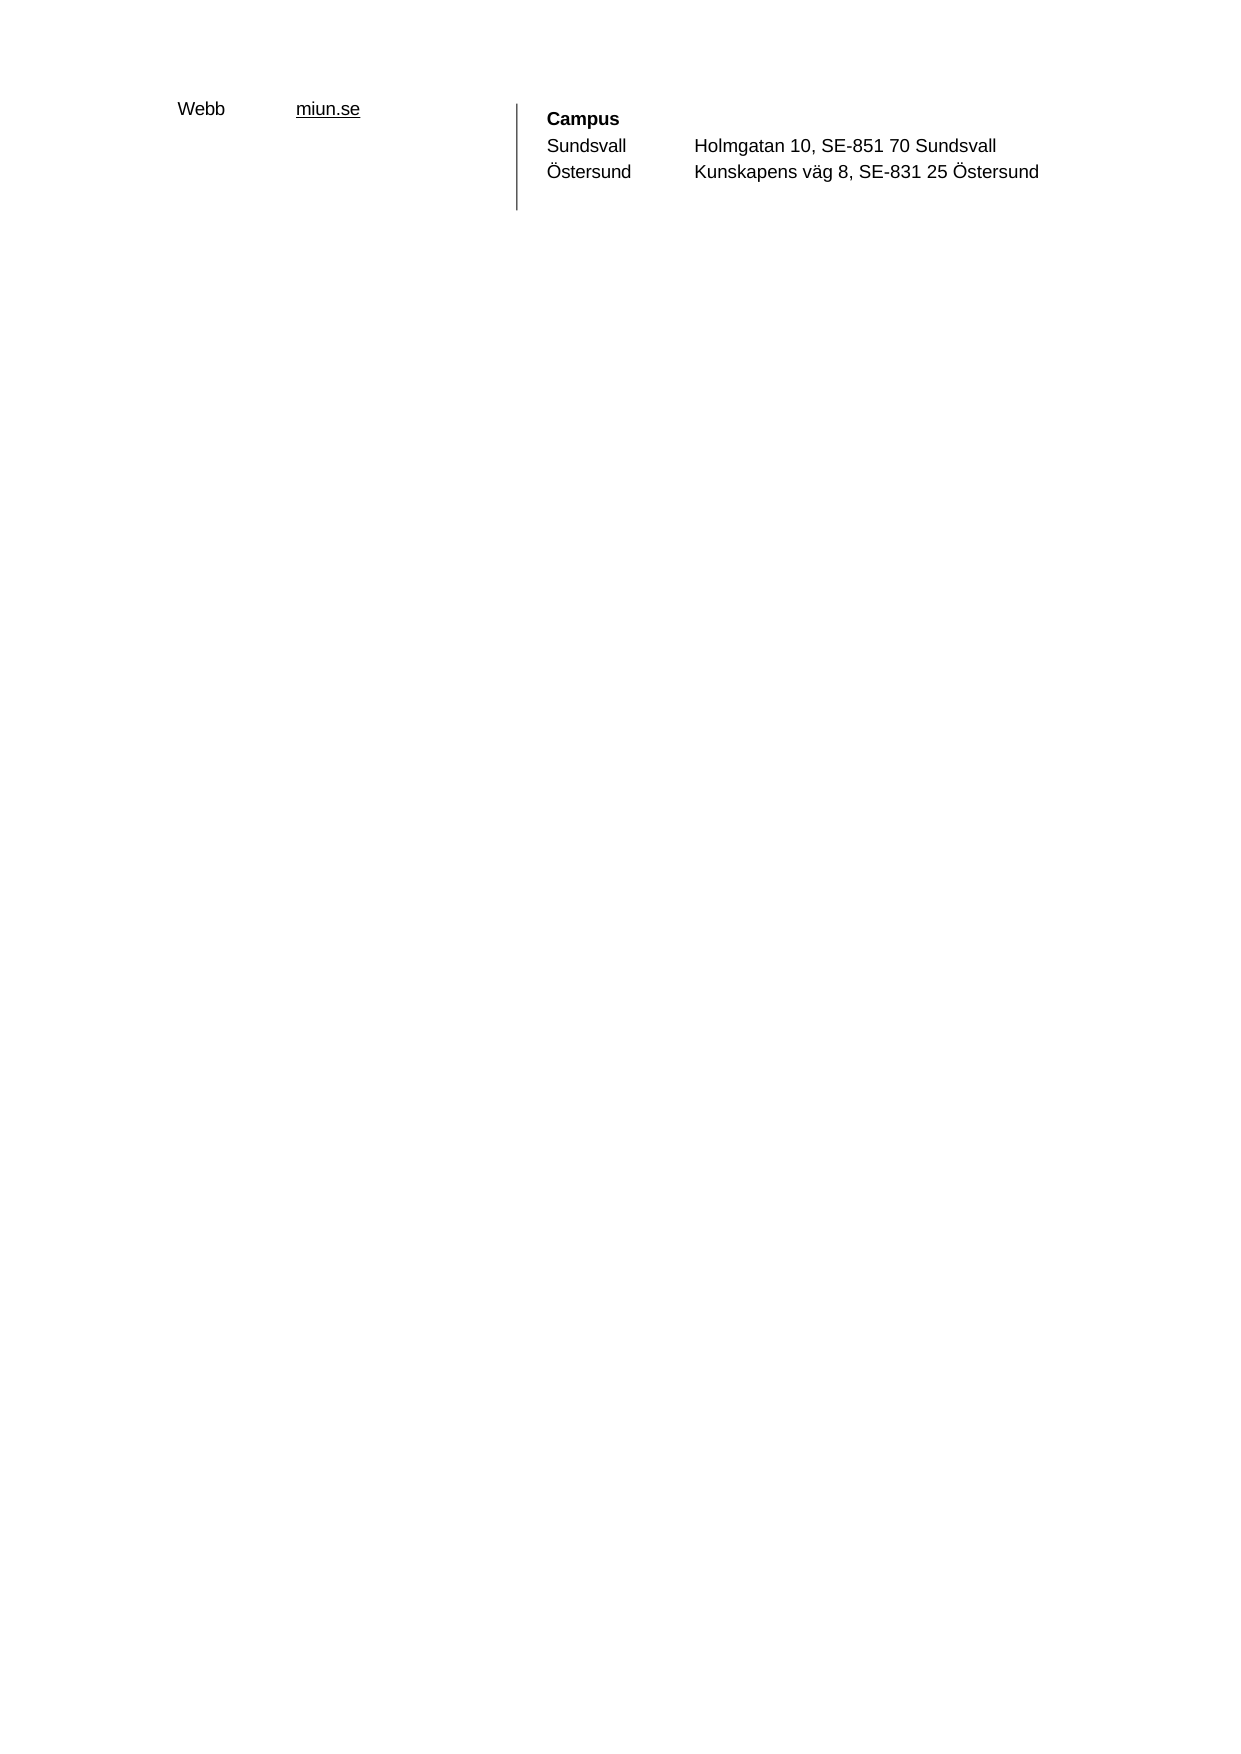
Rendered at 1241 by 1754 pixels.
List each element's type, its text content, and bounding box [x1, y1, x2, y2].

text Campus [547, 108, 1151, 129]
text Webb miun.se [177, 98, 421, 119]
text Sundsvall Holmgatan 10, SE-851 70 Sundsvall Östersund Kunskapens väg 8, SE-831 25 Östersund [547, 135, 1039, 182]
